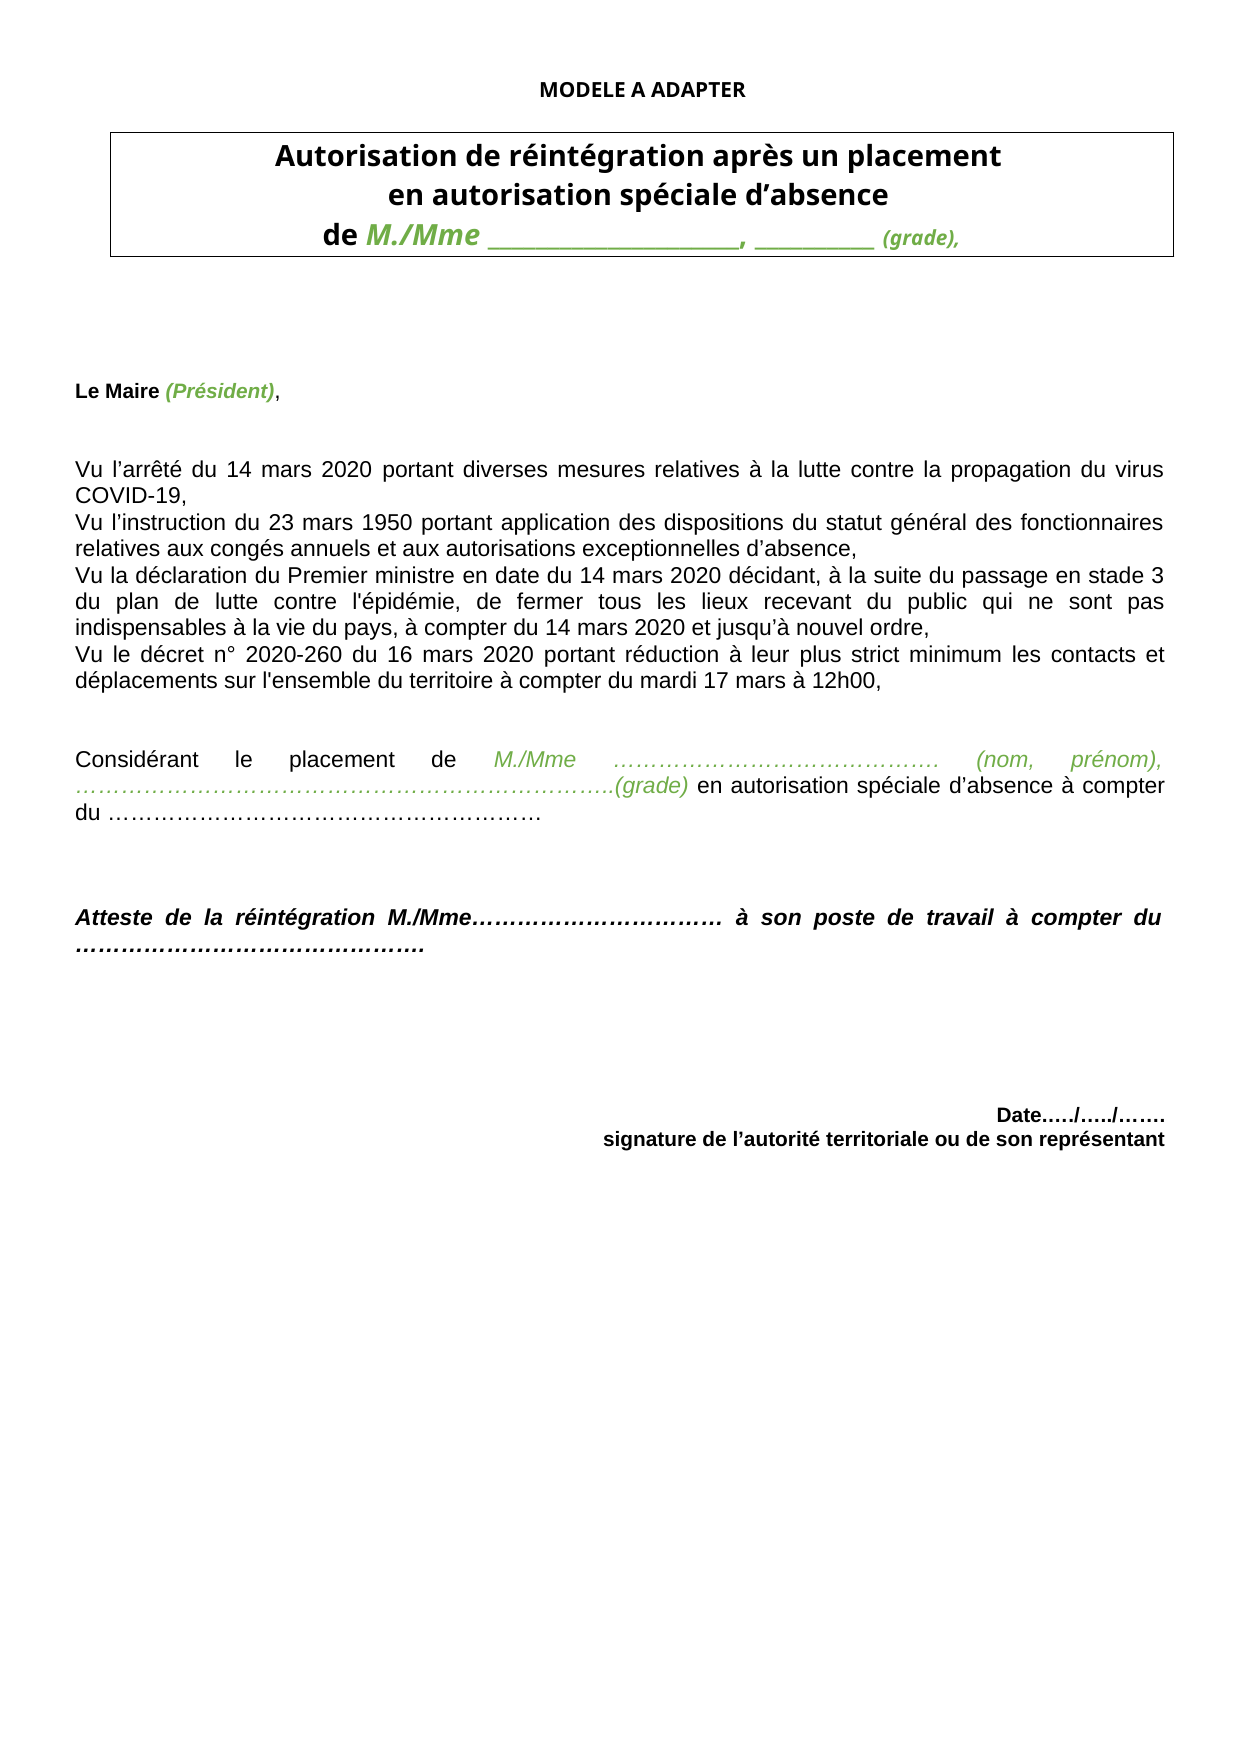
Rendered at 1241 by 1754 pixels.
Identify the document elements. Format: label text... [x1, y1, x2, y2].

text Le Maire (Président), [75, 377, 1165, 403]
text Atteste de la réintégration M./Mme…………………………… à son poste de travail à compter du ………………………………………. [75, 904, 1165, 957]
text MODELE A ADAPTER [119, 75, 1165, 103]
text Autorisation de réintégration après un placement en autorisation spéciale d’absence de M./Mme _____________________, __________ (grade), [111, 133, 1173, 256]
text Date.…./…../……. [75, 1103, 1165, 1127]
text Vu le décret n° 2020-260 du 16 mars 2020 portant réduction à leur plus strict minimum les contacts et déplacements sur l'ensemble du territoire à compter du mardi 17 mars à 12h00, [75, 641, 1165, 693]
text signature de l’autorité territoriale ou de son représentant [75, 1127, 1165, 1151]
text Vu l’arrêté du 14 mars 2020 portant diverses mesures relatives à la lutte contre la propagation du virus COVID-19, [75, 456, 1165, 509]
text Vu la déclaration du Premier ministre en date du 14 mars 2020 décidant, à la suite du passage en stade 3 du plan de lutte contre l'épidémie, de fermer tous les lieux recevant du public qui ne sont pas indispensables à la vie du pays, à compter du 14 mars 2020 et jusqu’à nouvel ordre, [75, 562, 1165, 641]
text Considérant le placement de M./Mme ……………………………………. (nom, prénom), ……………………………………………………………..(grade) en autorisation spéciale d’absence à compter du ………………………………………………… [75, 746, 1165, 825]
text Vu l’instruction du 23 mars 1950 portant application des dispositions du statut général des fonctionnaires relatives aux congés annuels et aux autorisations exceptionnelles d’absence, [75, 509, 1165, 562]
